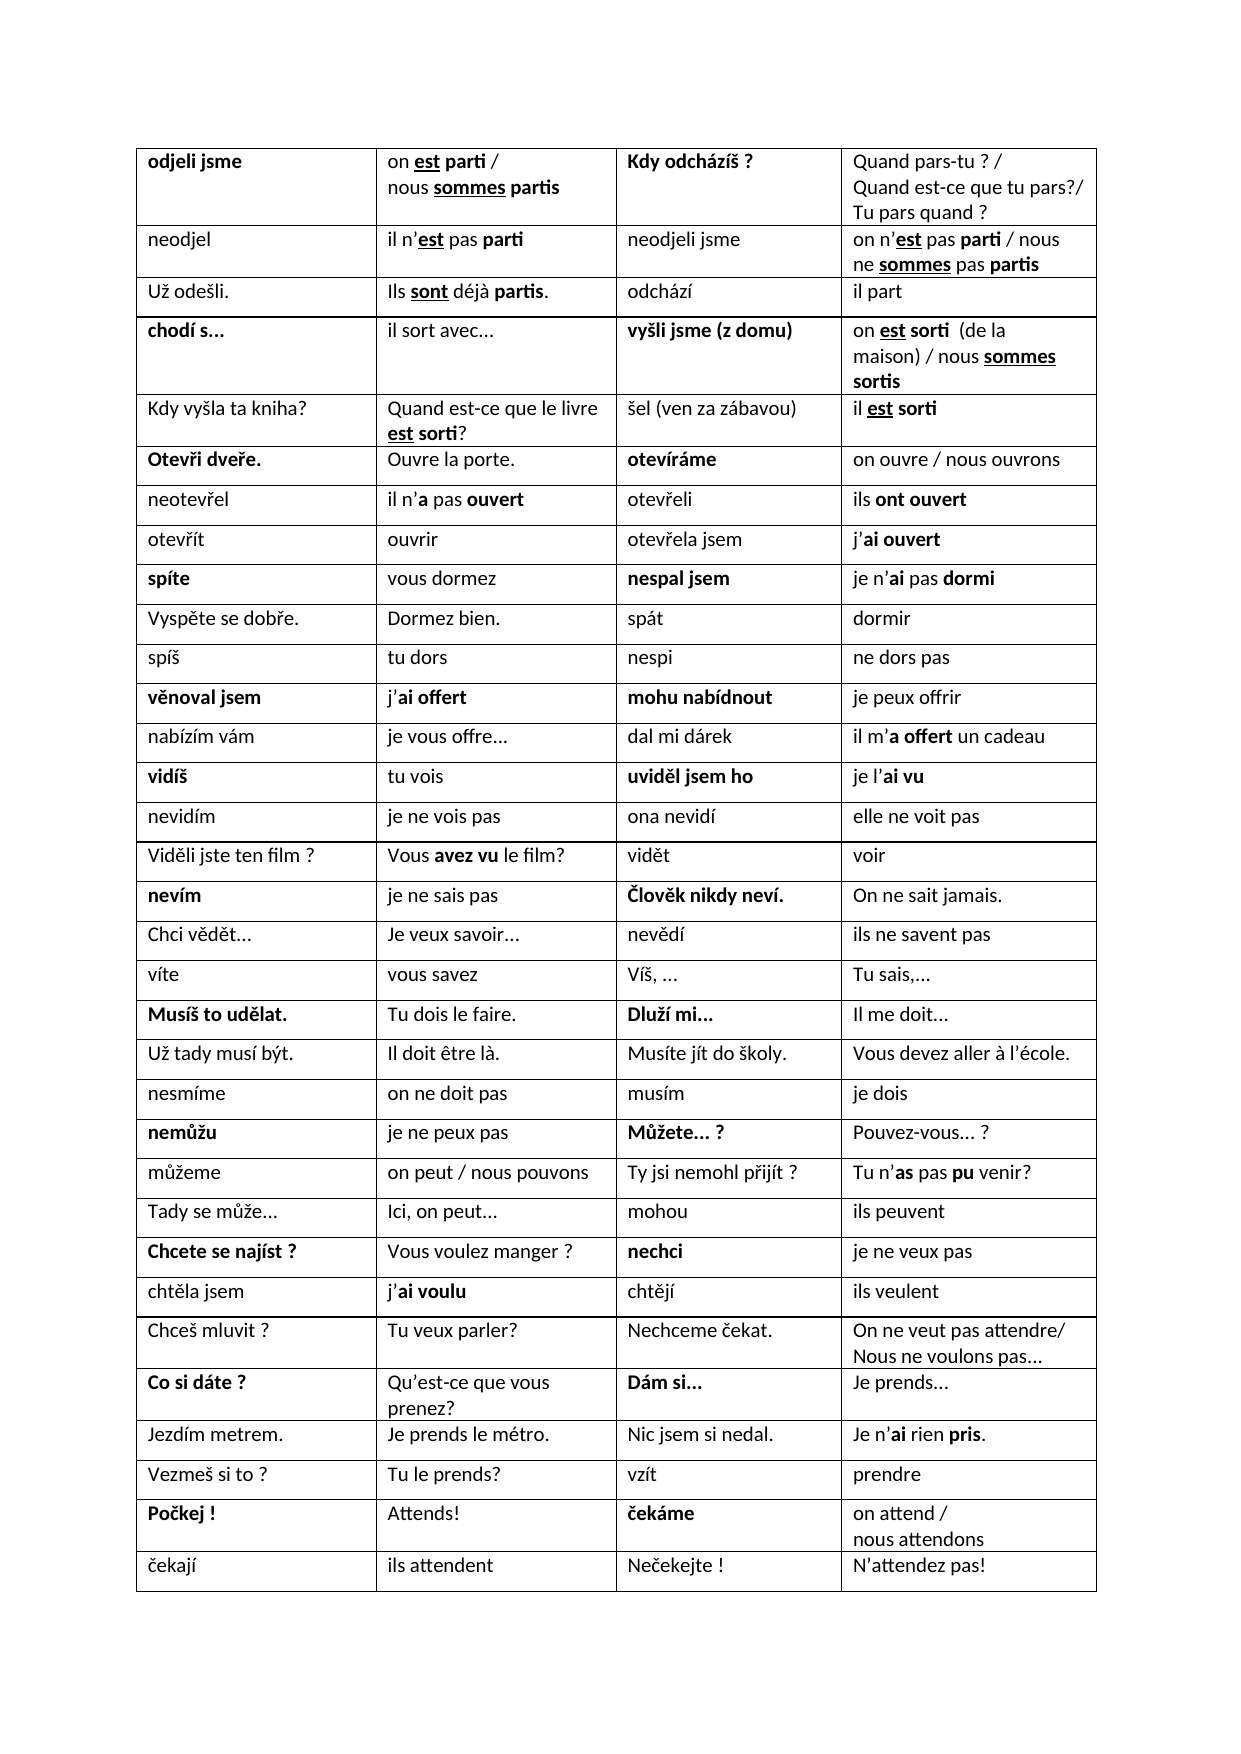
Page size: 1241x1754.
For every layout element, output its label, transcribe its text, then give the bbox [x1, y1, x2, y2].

table_cell nevidím [137, 803, 376, 841]
table_cell neotevřel [137, 486, 376, 525]
table_cell Musíte jít do školy. [617, 1040, 841, 1079]
table_cell Jezdím metrem. [137, 1421, 376, 1460]
table_cell Chcete se najíst ? [137, 1238, 376, 1277]
table_cell Ouvre la porte. [377, 447, 616, 485]
table_cell Dluží mi... [617, 1001, 841, 1039]
table_cell Ty jsi nemohl přijít ? [617, 1159, 841, 1198]
table_cell je ne vois pas [377, 803, 616, 841]
table_cell on est sorti (de la maison) / nous sommes sortis [842, 318, 1096, 394]
table_cell můžeme [137, 1159, 376, 1198]
table_cell Je n’ai rien pris. [842, 1421, 1096, 1460]
table_cell N’attendez pas! [842, 1552, 1096, 1591]
table_cell chtějí [617, 1278, 841, 1316]
table_cell Qu’est-ce que vous prenez? [377, 1369, 616, 1420]
table_cell Je veux savoir... [377, 922, 616, 960]
table_cell Il me doit... [842, 1001, 1096, 1039]
table_cell On ne veut pas attendre/ Nous ne voulons pas... [842, 1318, 1096, 1368]
table_cell Tady se může... [137, 1199, 376, 1237]
table_cell Nečekejte ! [617, 1552, 841, 1591]
table_cell neodjeli jsme [617, 226, 841, 277]
table_cell vyšli jsme (z domu) [617, 318, 841, 394]
table_cell on n’est pas parti / nous ne sommes pas partis [842, 226, 1096, 277]
table_cell ils ne savent pas [842, 922, 1096, 960]
table_cell Tu le prends? [377, 1461, 616, 1499]
table_cell uviděl jsem ho [617, 763, 841, 802]
table_cell nevím [137, 882, 376, 921]
table_cell Tu dois le faire. [377, 1001, 616, 1039]
table_cell je ne peux pas [377, 1120, 616, 1158]
table_cell chodí s... [137, 318, 376, 394]
table_cell Co si dáte ? [137, 1369, 376, 1420]
table_cell ne dors pas [842, 645, 1096, 683]
table_cell čekáme [617, 1500, 841, 1551]
table_cell Attends! [377, 1500, 616, 1551]
table_cell je vous offre... [377, 724, 616, 762]
table_cell je l’ai vu [842, 763, 1096, 802]
table_cell j’ai voulu [377, 1278, 616, 1316]
table_cell tu vois [377, 763, 616, 802]
table_cell vidíš [137, 763, 376, 802]
table_cell spíš [137, 645, 376, 683]
table_cell víte [137, 961, 376, 1000]
table_cell spíte [137, 565, 376, 604]
table_cell Tu veux parler? [377, 1318, 616, 1368]
table_cell nesmíme [137, 1080, 376, 1118]
table_cell Kdy odcházíš ? [617, 149, 841, 225]
table_cell Dormez bien. [377, 605, 616, 643]
table_cell Quand pars-tu ? / Quand est-ce que tu pars?/ Tu pars quand ? [842, 149, 1096, 225]
table_cell Ici, on peut... [377, 1199, 616, 1237]
table_cell il m’a offert un cadeau [842, 724, 1096, 762]
table_cell Vous avez vu le film? [377, 843, 616, 881]
table_cell šel (ven za zábavou) [617, 395, 841, 446]
table_cell čekají [137, 1552, 376, 1591]
table_cell mohu nabídnout [617, 684, 841, 723]
table_cell Viděli jste ten film ? [137, 843, 376, 881]
table_cell il n’est pas parti [377, 226, 616, 277]
table_cell il est sorti [842, 395, 1096, 446]
table_cell il n’a pas ouvert [377, 486, 616, 525]
table_cell spát [617, 605, 841, 643]
table_cell otevřít [137, 526, 376, 564]
table_cell j’ai offert [377, 684, 616, 723]
table_cell on attend / nous attendons [842, 1500, 1096, 1551]
table_cell ils ont ouvert [842, 486, 1096, 525]
table_cell vzít [617, 1461, 841, 1499]
table_cell dal mi dárek [617, 724, 841, 762]
table_cell chtěla jsem [137, 1278, 376, 1316]
table_cell nevědí [617, 922, 841, 960]
table_cell Ils sont déjà partis. [377, 278, 616, 316]
table_cell Chceš mluvit ? [137, 1318, 376, 1368]
table_cell vous savez [377, 961, 616, 1000]
table_cell on est parti / nous sommes partis [377, 149, 616, 225]
table_cell odjeli jsme [137, 149, 376, 225]
table_cell mohou [617, 1199, 841, 1237]
table_cell ils peuvent [842, 1199, 1096, 1237]
table_cell Už odešli. [137, 278, 376, 316]
table_cell Víš, ... [617, 961, 841, 1000]
table_cell Otevři dveře. [137, 447, 376, 485]
table_cell Je prends... [842, 1369, 1096, 1420]
table_cell otevřela jsem [617, 526, 841, 564]
table_cell Pouvez-vous... ? [842, 1120, 1096, 1158]
table_cell Musíš to udělat. [137, 1001, 376, 1039]
table_cell Člověk nikdy neví. [617, 882, 841, 921]
table_cell nespi [617, 645, 841, 683]
table_cell ona nevidí [617, 803, 841, 841]
table_cell Chci vědět... [137, 922, 376, 960]
table_cell on peut / nous pouvons [377, 1159, 616, 1198]
table_cell je peux offrir [842, 684, 1096, 723]
table_cell nespal jsem [617, 565, 841, 604]
table_cell elle ne voit pas [842, 803, 1096, 841]
table_cell nechci [617, 1238, 841, 1277]
table_cell Nechceme čekat. [617, 1318, 841, 1368]
table_cell Vous voulez manger ? [377, 1238, 616, 1277]
table_cell dormir [842, 605, 1096, 643]
table_cell Vezmeš si to ? [137, 1461, 376, 1499]
table_cell nemůžu [137, 1120, 376, 1158]
table_cell Kdy vyšla ta kniha? [137, 395, 376, 446]
table_cell Je prends le métro. [377, 1421, 616, 1460]
table_cell Už tady musí být. [137, 1040, 376, 1079]
table_cell je n’ai pas dormi [842, 565, 1096, 604]
table_cell On ne sait jamais. [842, 882, 1096, 921]
table_cell Počkej ! [137, 1500, 376, 1551]
table_cell věnoval jsem [137, 684, 376, 723]
table_cell j’ai ouvert [842, 526, 1096, 564]
table_cell Tu n’as pas pu venir? [842, 1159, 1096, 1198]
table_cell il part [842, 278, 1096, 316]
table_cell on ouvre / nous ouvrons [842, 447, 1096, 485]
table_cell on ne doit pas [377, 1080, 616, 1118]
table_cell Můžete... ? [617, 1120, 841, 1158]
table_cell ouvrir [377, 526, 616, 564]
table_cell ils attendent [377, 1552, 616, 1591]
table_cell Vous devez aller à l’école. [842, 1040, 1096, 1079]
table_cell odchází [617, 278, 841, 316]
table_cell Dám si... [617, 1369, 841, 1420]
table_cell vous dormez [377, 565, 616, 604]
table_cell tu dors [377, 645, 616, 683]
table_cell Nic jsem si nedal. [617, 1421, 841, 1460]
table_cell musím [617, 1080, 841, 1118]
table_cell je dois [842, 1080, 1096, 1118]
table_cell Quand est-ce que le livre est sorti? [377, 395, 616, 446]
table_cell otevřeli [617, 486, 841, 525]
table_cell otevíráme [617, 447, 841, 485]
table_cell prendre [842, 1461, 1096, 1499]
table_cell il sort avec... [377, 318, 616, 394]
table_cell voir [842, 843, 1096, 881]
table_cell je ne veux pas [842, 1238, 1096, 1277]
table_cell Tu sais,... [842, 961, 1096, 1000]
table_cell neodjel [137, 226, 376, 277]
table_cell Vyspěte se dobře. [137, 605, 376, 643]
table_cell je ne sais pas [377, 882, 616, 921]
table_cell Il doit être là. [377, 1040, 616, 1079]
table_cell nabízím vám [137, 724, 376, 762]
table_cell vidět [617, 843, 841, 881]
table_cell ils veulent [842, 1278, 1096, 1316]
